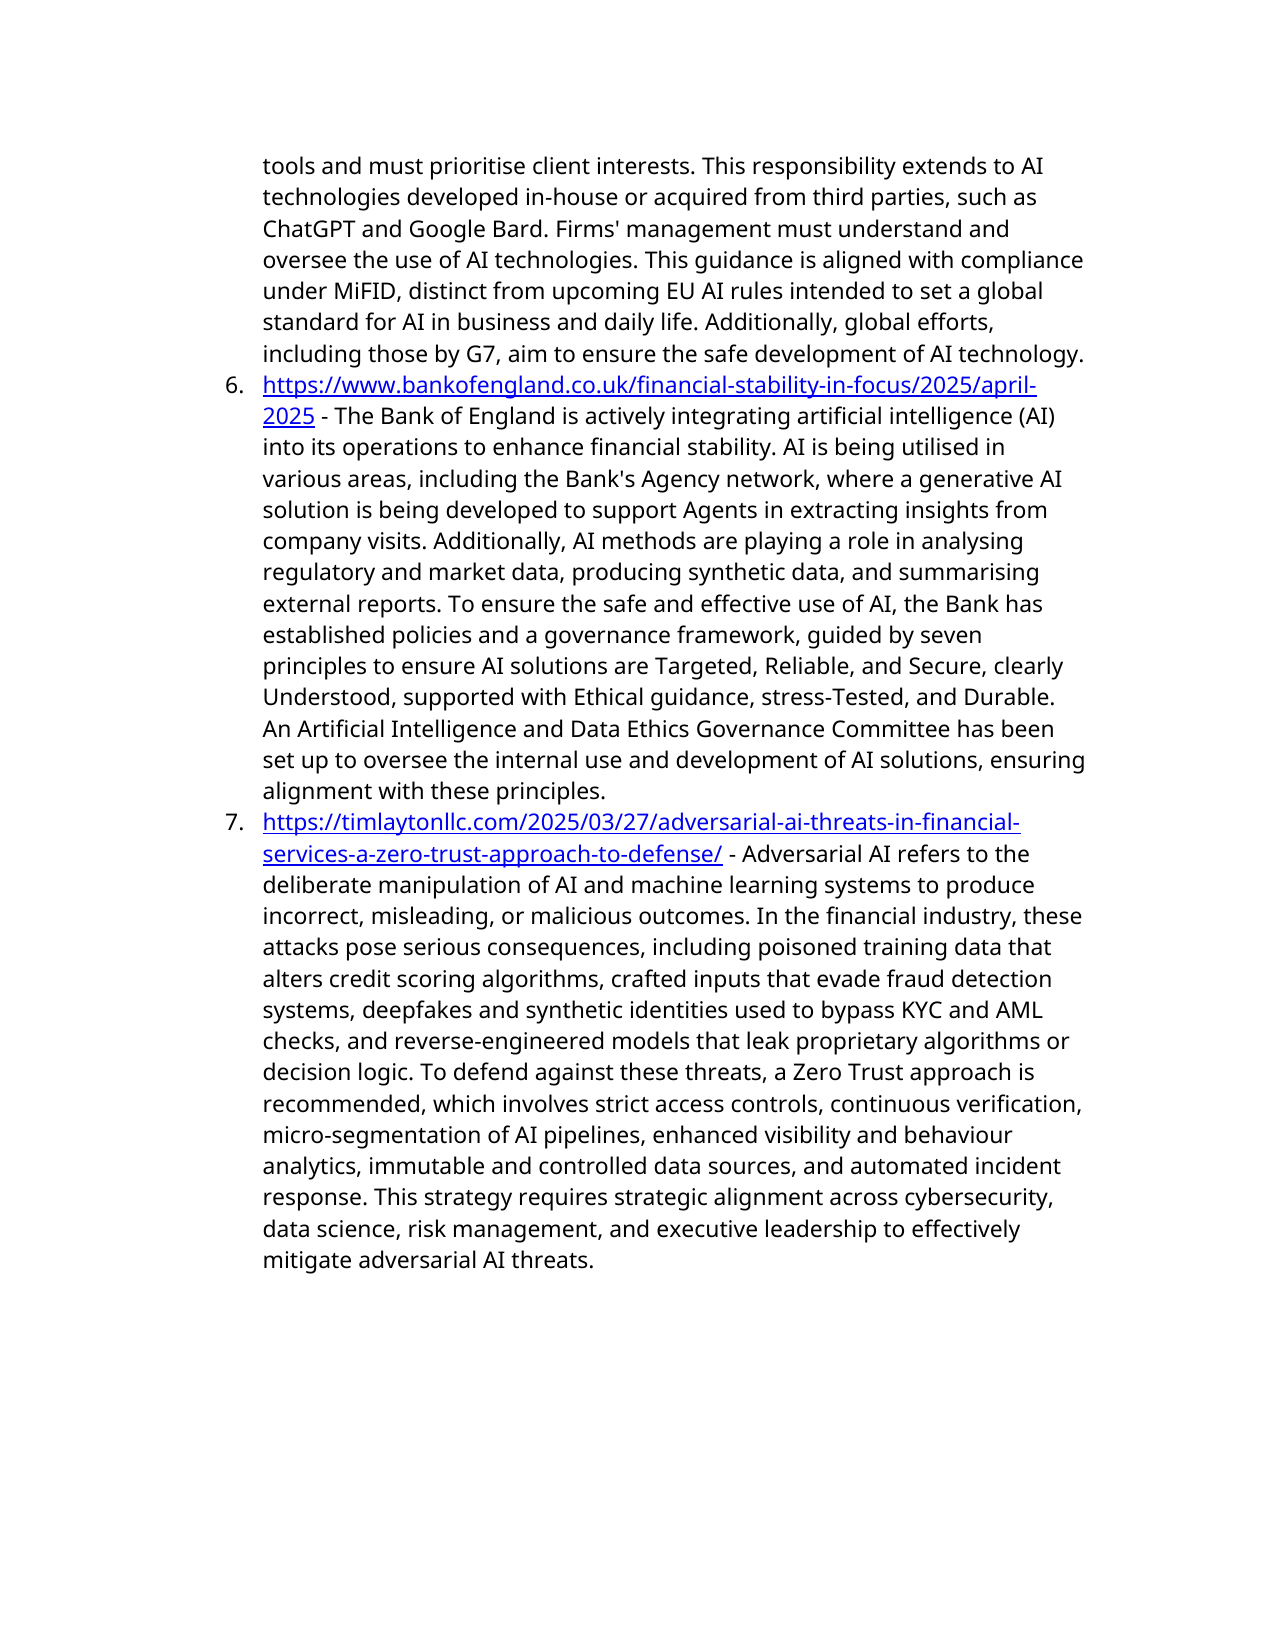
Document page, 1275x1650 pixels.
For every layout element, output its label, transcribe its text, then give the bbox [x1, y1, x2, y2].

list https://www.bankofengland.co.uk/financial-stability-in-focus/2025/april-2025 - The Bank of England is actively integrating artificial intelligence (AI) into its operations to enhance financial stability. AI is being utilised in various areas, including the Bank's Agency network, where a generative AI solution is being developed to support Agents in extracting insights from company visits. Additionally, AI methods are playing a role in analysing regulatory and market data, producing synthetic data, and summarising external reports. To ensure the safe and effective use of AI, the Bank has established policies and a governance framework, guided by seven principles to ensure AI solutions are Targeted, Reliable, and Secure, clearly Understood, supported with Ethical guidance, stress-Tested, and Durable. An Artificial Intelligence and Data Ethics Governance Committee has been set up to oversee the internal use and development of AI solutions, ensuring alignment with these principles. [225, 369, 1087, 806]
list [225, 150, 1087, 369]
list https://timlaytonllc.com/2025/03/27/adversarial-ai-threats-in-financial-services-a-zero-trust-approach-to-defense/ - Adversarial AI refers to the deliberate manipulation of AI and machine learning systems to produce incorrect, misleading, or malicious outcomes. In the financial industry, these attacks pose serious consequences, including poisoned training data that alters credit scoring algorithms, crafted inputs that evade fraud detection systems, deepfakes and synthetic identities used to bypass KYC and AML checks, and reverse-engineered models that leak proprietary algorithms or decision logic. To defend against these threats, a Zero Trust approach is recommended, which involves strict access controls, continuous verification, micro-segmentation of AI pipelines, enhanced visibility and behaviour analytics, immutable and controlled data sources, and automated incident response. This strategy requires strategic alignment across cybersecurity, data science, risk management, and executive leadership to effectively mitigate adversarial AI threats. [225, 806, 1087, 1275]
